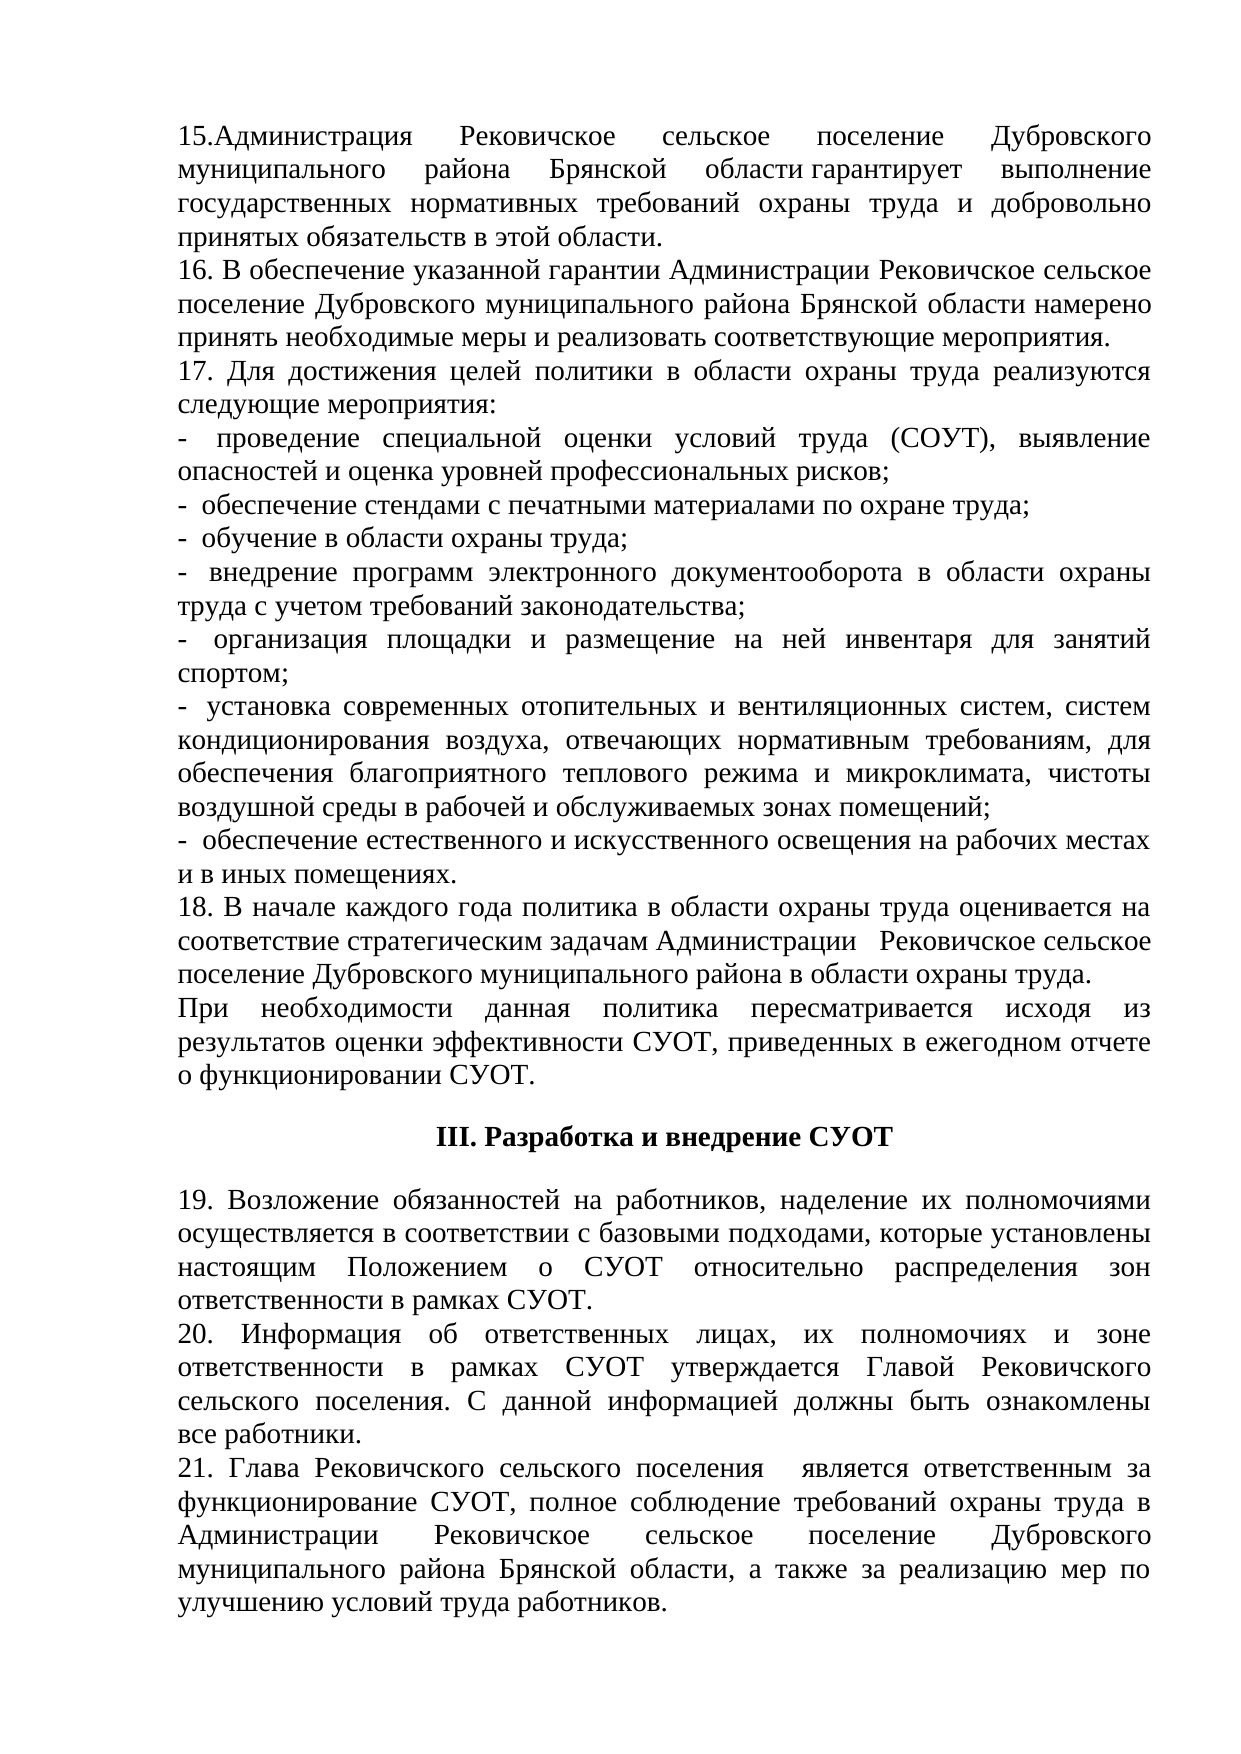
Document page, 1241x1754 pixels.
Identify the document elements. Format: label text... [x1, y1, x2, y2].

text 16. В обеспечение указанной гарантии Администрации Рековичское сельское поселение Дубровского муниципального района Брянской области намерено принять необходимые меры и реализовать соответствующие мероприятия. [177, 252, 1152, 353]
text 19. Возложение обязанностей на работников, наделение их полномочиями осуществляется в соответствии с базовыми подходами, которые установлены настоящим Положением о СУОТ относительно распределения зон ответственности в рамках СУОТ. [177, 1182, 1152, 1316]
text 18. В начале каждого года политика в области охраны труда оценивается на соответствие стратегическим задачам Администрации Рековичское сельское поселение Дубровского муниципального района в области охраны труда. [177, 889, 1152, 990]
text - обеспечение естественного и искусственного освещения на рабочих местах и в иных помещениях. [177, 822, 1152, 889]
text - внедрение программ электронного документооборота в области охраны труда с учетом требований законодательства; [177, 554, 1152, 621]
text 20. Информация об ответственных лицах, их полномочиях и зоне ответственности в рамках СУОТ утверждается Главой Рековичского сельского поселения. С данной информацией должны быть ознакомлены все работники. [177, 1316, 1152, 1450]
text При необходимости данная политика пересматривается исходя из результатов оценки эффективности СУОТ, приведенных в ежегодном отчете о функционировании СУОТ. [177, 990, 1152, 1091]
text - организация площадки и размещение на ней инвентаря для занятий спортом; [177, 621, 1152, 688]
text - проведение специальной оценки условий труда (СОУТ), выявление опасностей и оценка уровней профессиональных рисков; [177, 420, 1152, 487]
text III. Разработка и внедрение СУОТ [177, 1119, 1152, 1153]
text 17. Для достижения целей политики в области охраны труда реализуются следующие мероприятия: [177, 353, 1152, 420]
text - обучение в области охраны труда; [177, 521, 1152, 554]
text 21. Глава Рековичского сельского поселения является ответственным за функционирование СУОТ, полное соблюдение требований охраны труда в Администрации Рековичское сельское поселение Дубровского муниципального района Брянской области, а также за реализацию мер по улучшению условий труда работников. [177, 1450, 1152, 1618]
text - обеспечение стендами с печатными материалами по охране труда; [177, 487, 1152, 521]
text 15.Администрация Рековичское сельское поселение Дубровского муниципального района Брянской области гарантирует выполнение государственных нормативных требований охраны труда и добровольно принятых обязательств в этой области. [177, 118, 1152, 252]
text - установка современных отопительных и вентиляционных систем, систем кондиционирования воздуха, отвечающих нормативным требованиям, для обеспечения благоприятного теплового режима и микроклимата, чистоты воздушной среды в рабочей и обслуживаемых зонах помещений; [177, 688, 1152, 822]
